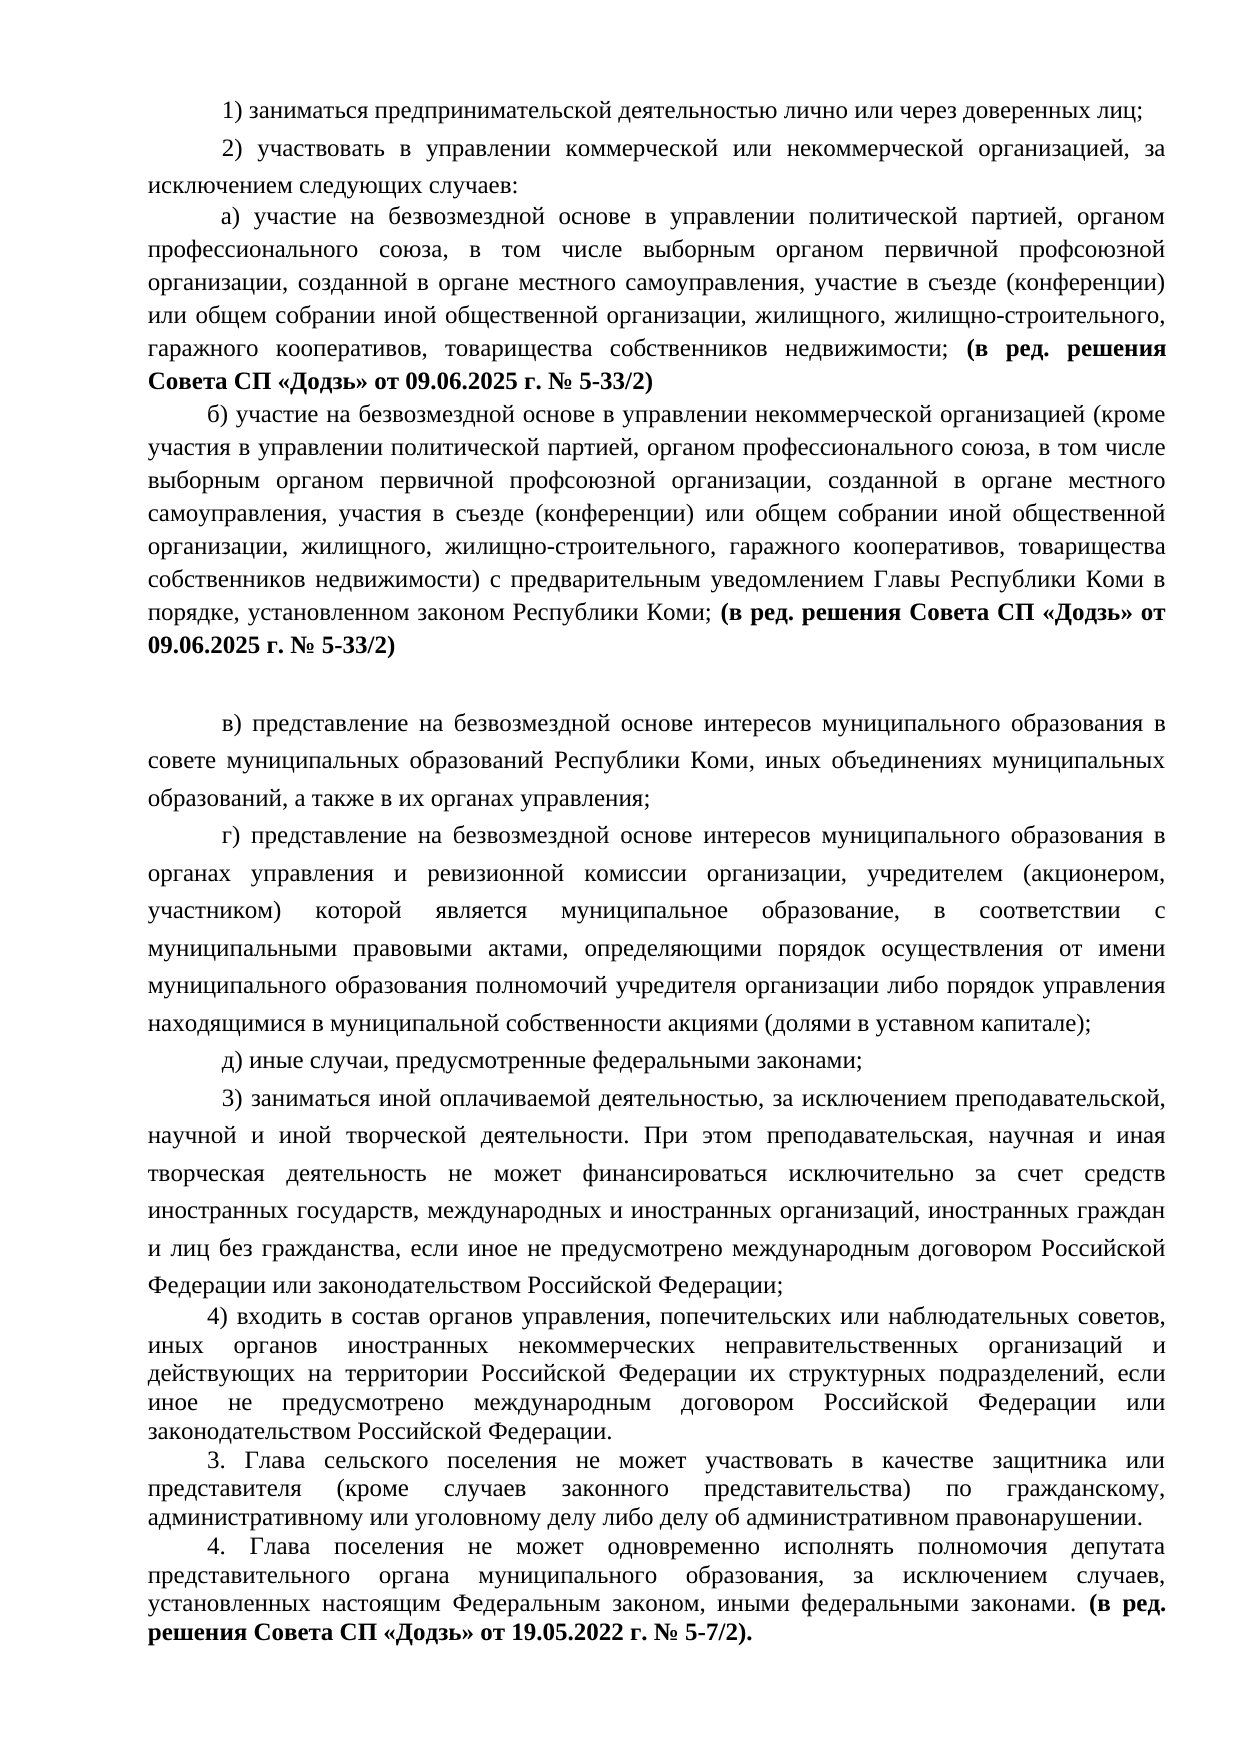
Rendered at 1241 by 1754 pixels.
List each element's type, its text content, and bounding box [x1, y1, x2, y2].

text а) участие на безвозмездной основе в управлении политической партией, органом профессионального союза, в том числе выборным органом первичной профсоюзной организации, созданной в органе местного самоуправления, участие в съезде (конференции) или общем собрании иной общественной организации, жилищного, жилищно-строительного, гаражного кооперативов, товарищества собственников недвижимости; (в ред. решения Совета СП «Додзь» от 09.06.2025 г. № 5-33/2) [148, 201, 1166, 395]
text г) представление на безвозмездной основе интересов муниципального образования в органах управления и ревизионной комиссии организации, учредителем (акционером, участником) которой является муниципальное образование, в соответствии с муниципальными правовыми актами, определяющими порядок осуществления от имени муниципального образования полномочий учредителя организации либо порядок управления находящимися в муниципальной собственности акциями (долями в уставном капитале); [148, 813, 1166, 1038]
text 2) участвовать в управлении коммерческой или некоммерческой организацией, за исключением следующих случаев: [148, 126, 1166, 201]
text 4) входить в состав органов управления, попечительских или наблюдательных советов, иных органов иностранных некоммерческих неправительственных организаций и действующих на территории Российской Федерации их структурных подразделений, если иное не предусмотрено международным договором Российской Федерации или законодательством Российской Федерации. [148, 1301, 1166, 1445]
text б) участие на безвозмездной основе в управлении некоммерческой организацией (кроме участия в управлении политической партией, органом профессионального союза, в том числе выборным органом первичной профсоюзной организации, созданной в органе местного самоуправления, участия в съезде (конференции) или общем собрании иной общественной организации, жилищного, жилищно-строительного, гаражного кооперативов, товарищества собственников недвижимости) с предварительным уведомлением Главы Республики Коми в порядке, установленном законом Республики Коми; (в ред. решения Совета СП «Додзь» от 09.06.2025 г. № 5-33/2) [148, 399, 1166, 659]
text 1) заниматься предпринимательской деятельностью лично или через доверенных лиц; [148, 89, 1166, 126]
text д) иные случаи, предусмотренные федеральными законами; [148, 1038, 1166, 1076]
text 3) заниматься иной оплачиваемой деятельностью, за исключением преподавательской, научной и иной творческой деятельности. При этом преподавательская, научная и иная творческая деятельность не может финансироваться исключительно за счет средств иностранных государств, международных и иностранных организаций, иностранных граждан и лиц без гражданства, если иное не предусмотрено международным договором Российской Федерации или законодательством Российской Федерации; [148, 1076, 1166, 1301]
text 4. Глава поселения не может одновременно исполнять полномочия депутата представительного органа муниципального образования, за исключением случаев, установленных настоящим Федеральным законом, иными федеральными законами. (в ред. решения Совета СП «Додзь» от 19.05.2022 г. № 5-7/2). [148, 1531, 1166, 1646]
text в) представление на безвозмездной основе интересов муниципального образования в совете муниципальных образований Республики Коми, иных объединениях муниципальных образований, а также в их органах управления; [148, 701, 1166, 813]
text 3. Глава сельского поселения не может участвовать в качестве защитника или представителя (кроме случаев законного представительства) по гражданскому, административному или уголовному делу либо делу об административном правонарушении. [148, 1445, 1166, 1531]
